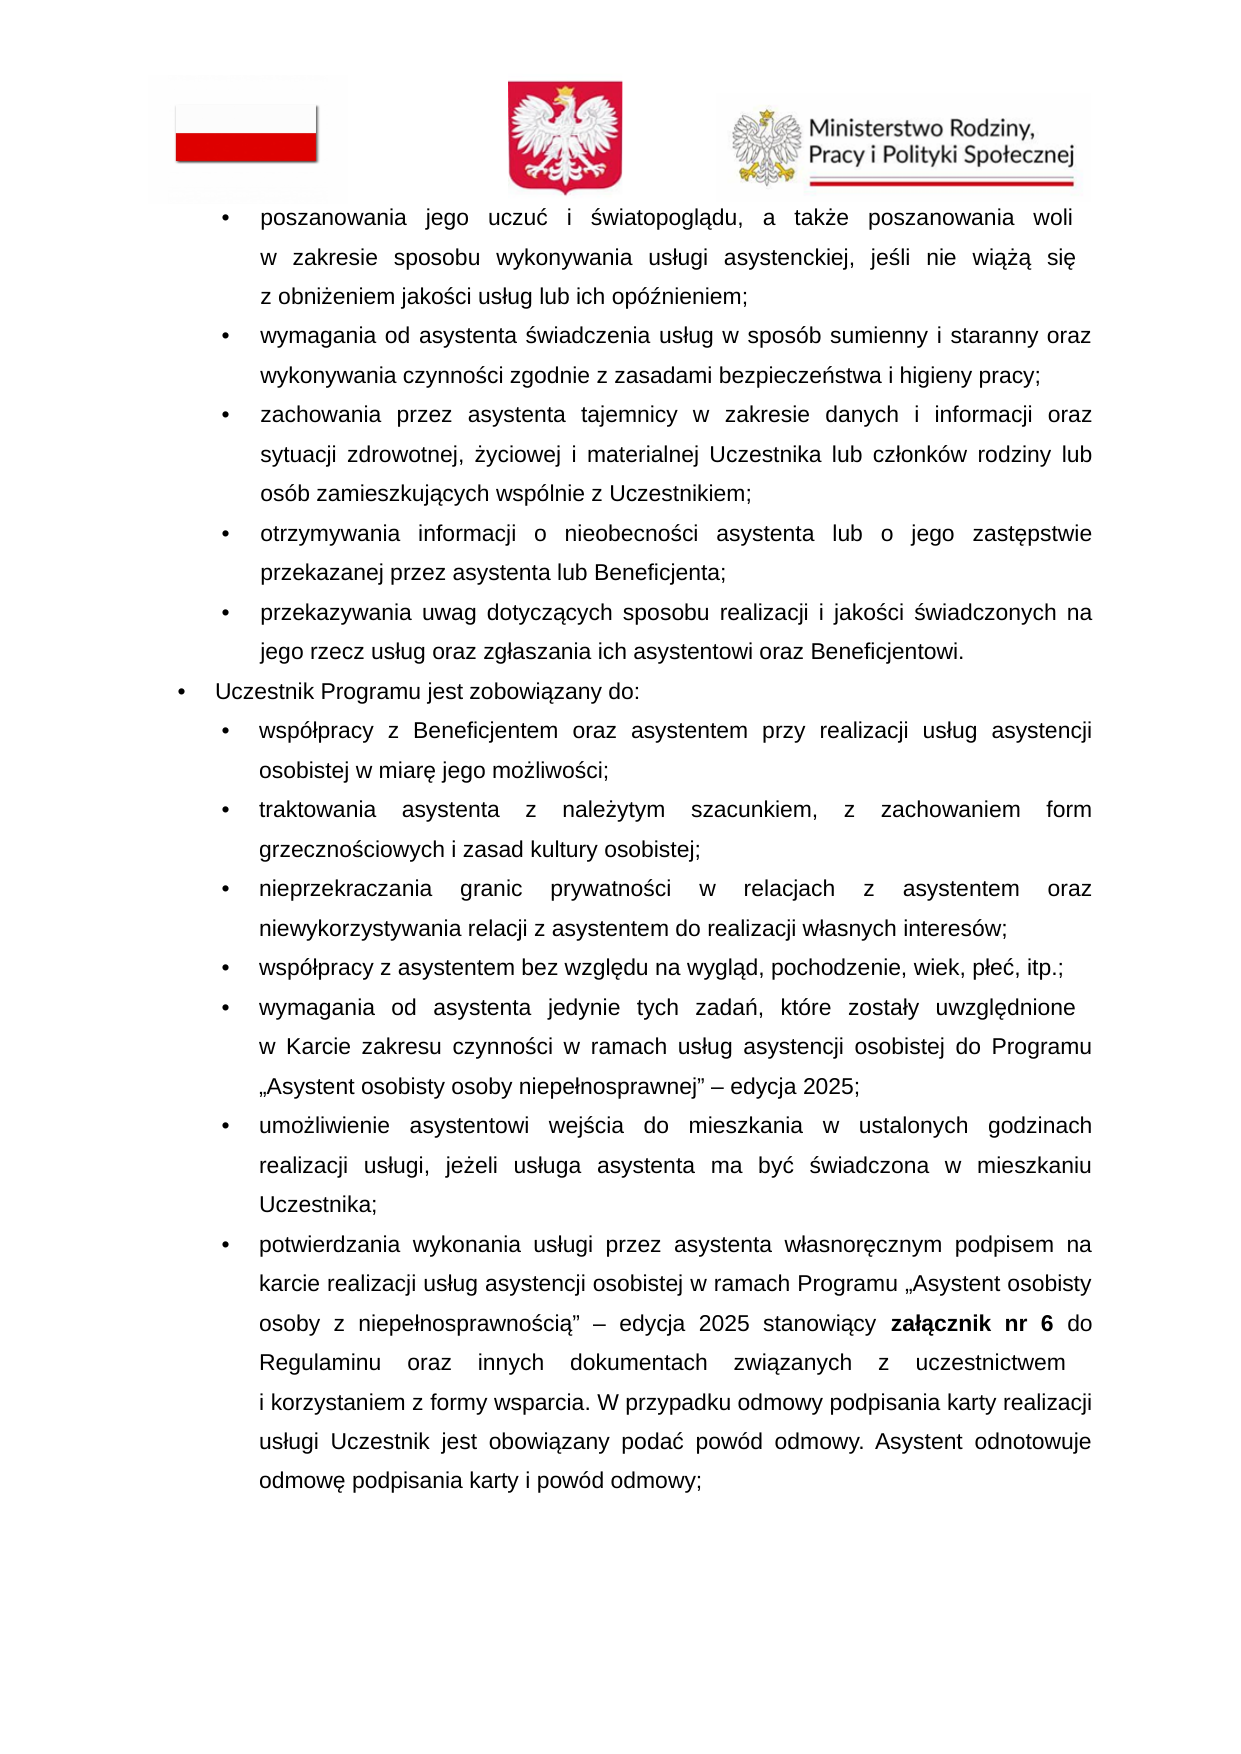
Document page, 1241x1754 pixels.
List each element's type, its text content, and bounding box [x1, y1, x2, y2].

list otrzymywania informacji o nieobecności asystenta lub o jego zastępstwie przekazanej przez asystenta lub Beneficjenta; [221, 520, 1093, 586]
list traktowania asystenta z należytym szacunkiem, z zachowaniem form grzecznościowych i zasad kultury osobistej; [221, 796, 1093, 862]
list współpracy z Beneficjentem oraz asystentem przy realizacji usług asystencji osobistej w miarę jego możliwości; [221, 717, 1093, 783]
picture [715, 93, 1091, 204]
list umożliwienie asystentowi wejścia do mieszkania w ustalonych godzinach realizacji usługi, jeżeli usługa asystenta ma być świadczona w mieszkaniu Uczestnika; [221, 1112, 1093, 1217]
picture [147, 75, 348, 204]
list przekazywania uwag dotyczących sposobu realizacji i jakości świadczonych na jego rzecz usług oraz zgłaszania ich asystentowi oraz Beneficjentowi. [221, 599, 1093, 665]
list potwierdzania wykonania usługi przez asystenta własnoręcznym podpisem na karcie realizacji usług asystencji osobistej w ramach Programu „Asystent osobisty osoby z niepełnosprawnością” – edycja 2025 stanowiący załącznik nr 6 do Regulaminu oraz innych dokumentach związanych z uczestnictwem i korzystaniem z formy wsparcia. W przypadku odmowy podpisania karty realizacji usługi Uczestnik jest obowiązany podać powód odmowy. Asystent odnotowuje odmowę podpisania karty i powód odmowy; [221, 1231, 1093, 1494]
list wymagania od asystenta świadczenia usług w sposób sumienny i staranny oraz wykonywania czynności zgodnie z zasadami bezpieczeństwa i higieny pracy; [221, 322, 1093, 388]
list nieprzekraczania granic prywatności w relacjach z asystentem oraz niewykorzystywania relacji z asystentem do realizacji własnych interesów; [221, 875, 1093, 941]
picture [508, 73, 623, 204]
list poszanowania jego uczuć i światopoglądu, a także poszanowania woli w zakresie sposobu wykonywania usługi asystenckiej, jeśli nie wiążą się z obniżeniem jakości usług lub ich opóźnieniem; [221, 204, 1093, 309]
list wymagania od asystenta jedynie tych zadań, które zostały uwzględnione w Karcie zakresu czynności w ramach usług asystencji osobistej do Programu „Asystent osobisty osoby niepełnosprawnej” – edycja 2025; [221, 994, 1093, 1099]
list zachowania przez asystenta tajemnicy w zakresie danych i informacji oraz sytuacji zdrowotnej, życiowej i materialnej Uczestnika lub członków rodziny lub osób zamieszkujących wspólnie z Uczestnikiem; [221, 401, 1093, 507]
list Uczestnik Programu jest zobowiązany do: [177, 678, 1093, 704]
list współpracy z asystentem bez względu na wygląd, pochodzenie, wiek, płeć, itp.; [221, 954, 1093, 981]
